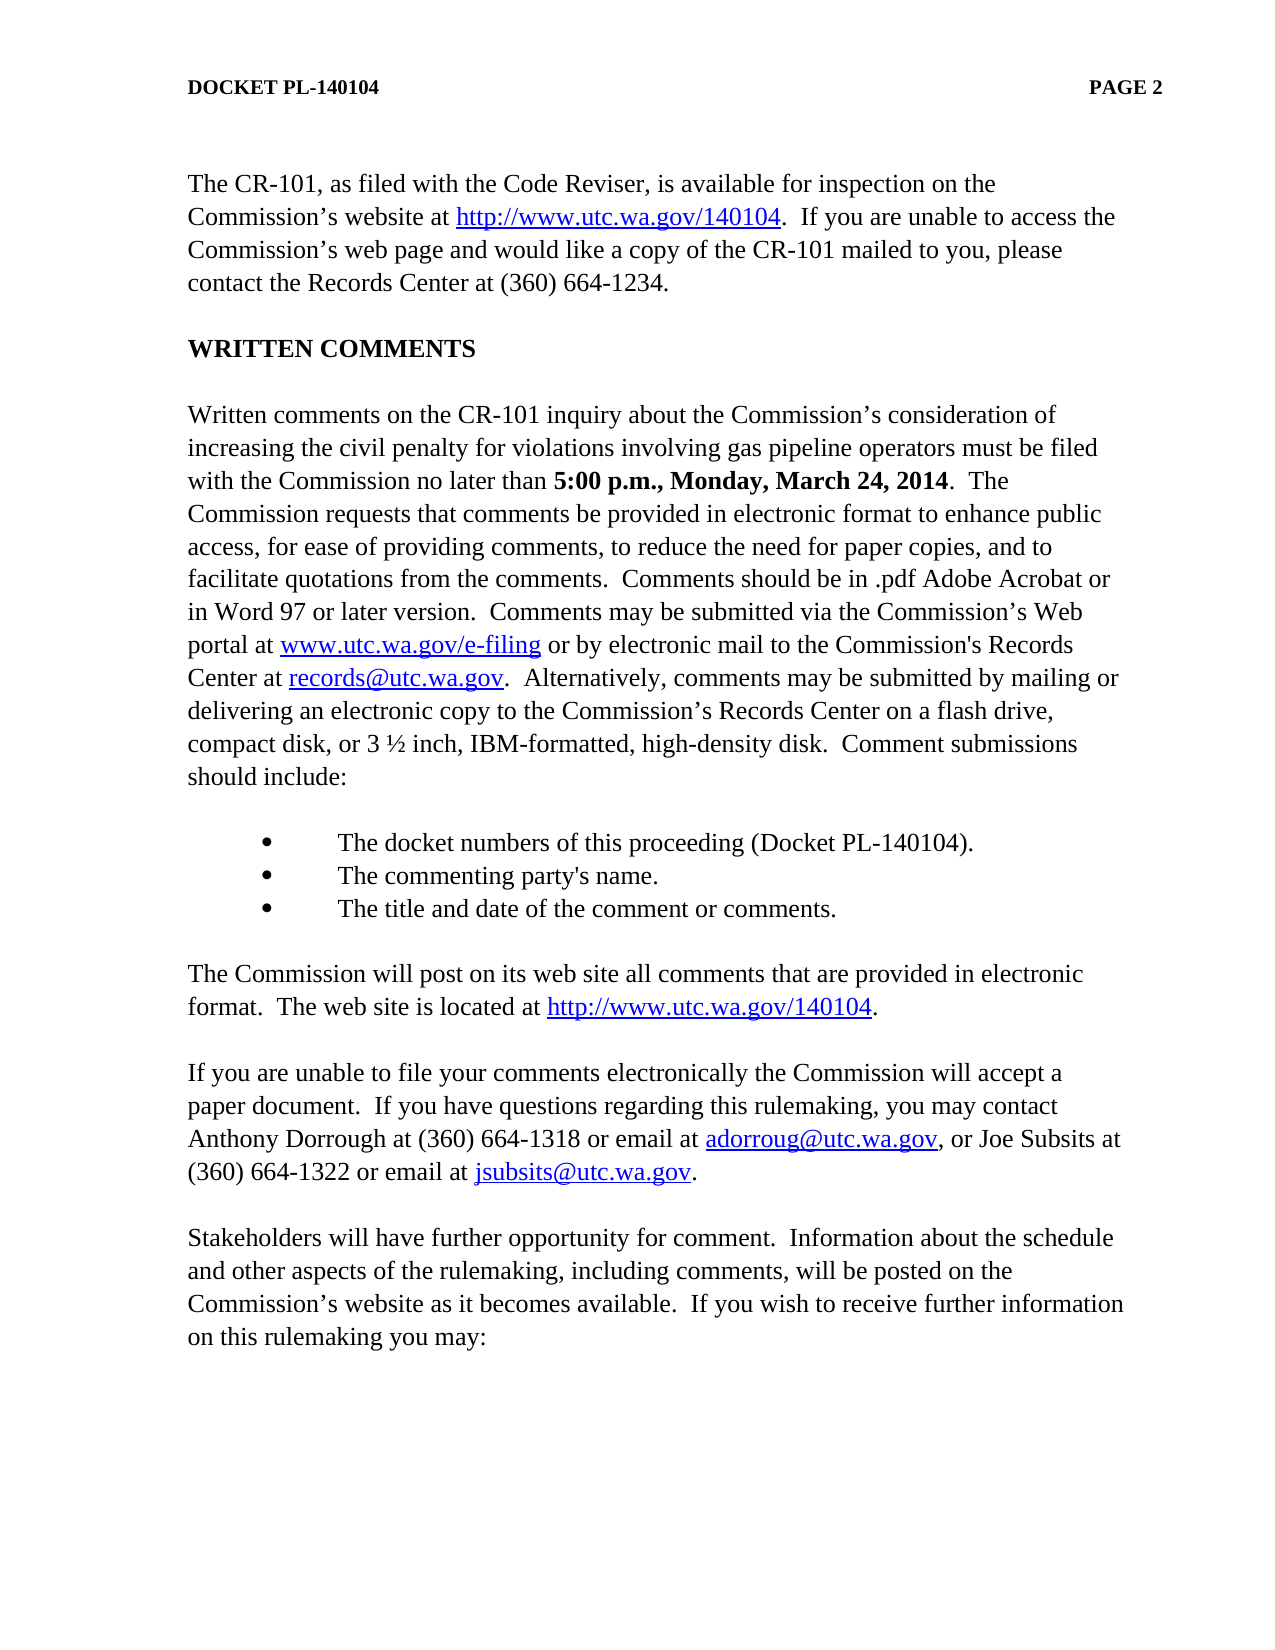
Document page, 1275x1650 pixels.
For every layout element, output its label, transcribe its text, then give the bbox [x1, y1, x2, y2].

text If you are unable to file your comments electronically the Commission will accept a paper document. If you have questions regarding this rulemaking, you may contact Anthony Dorrough at (360) 664-1318 or email at adorroug@utc.wa.gov, or Joe Subsits at (360) 664-1322 or email at jsubsits@utc.wa.gov. [187, 1057, 1125, 1186]
text The Commission will post on its web site all comments that are provided in electronic format. The web site is located at http://www.utc.wa.gov/140104. [187, 958, 1125, 1021]
text The CR-101, as filed with the Code Reviser, is available for inspection on the Commission’s website at http://www.utc.wa.gov/140104. If you are unable to access the Commission’s web page and would like a copy of the CR-101 mailed to you, please contact the Records Center at (360) 664-1234. [187, 168, 1125, 297]
text Stakeholders will have further opportunity for comment. Information about the schedule and other aspects of the rulemaking, including comments, will be posted on the Commission’s website as it becomes available. If you wish to receive further information on this rulemaking you may: [187, 1222, 1125, 1351]
text WRITTEN COMMENTS [187, 333, 1125, 363]
list The commenting party's name. [262, 860, 1125, 890]
list The title and date of the comment or comments. [262, 893, 1125, 923]
list The docket numbers of this proceeding (Docket PL-140104). [262, 827, 1125, 857]
text Written comments on the CR-101 inquiry about the Commission’s consideration of increasing the civil penalty for violations involving gas pipeline operators must be filed with the Commission no later than 5:00 p.m., Monday, March 24, 2014. The Commission requests that comments be provided in electronic format to enhance public access, for ease of providing comments, to reduce the need for paper copies, and to facilitate quotations from the comments. Comments should be in .pdf Adobe Acrobat or in Word 97 or later version. Comments may be submitted via the Commission’s Web portal at www.utc.wa.gov/e-filing or by electronic mail to the Commission's Records Center at records@utc.wa.gov. Alternatively, comments may be submitted by mailing or delivering an electronic copy to the Commission’s Records Center on a flash drive, compact disk, or 3 ½ inch, IBM-formatted, high-density disk. Comment submissions should include: [187, 399, 1125, 791]
